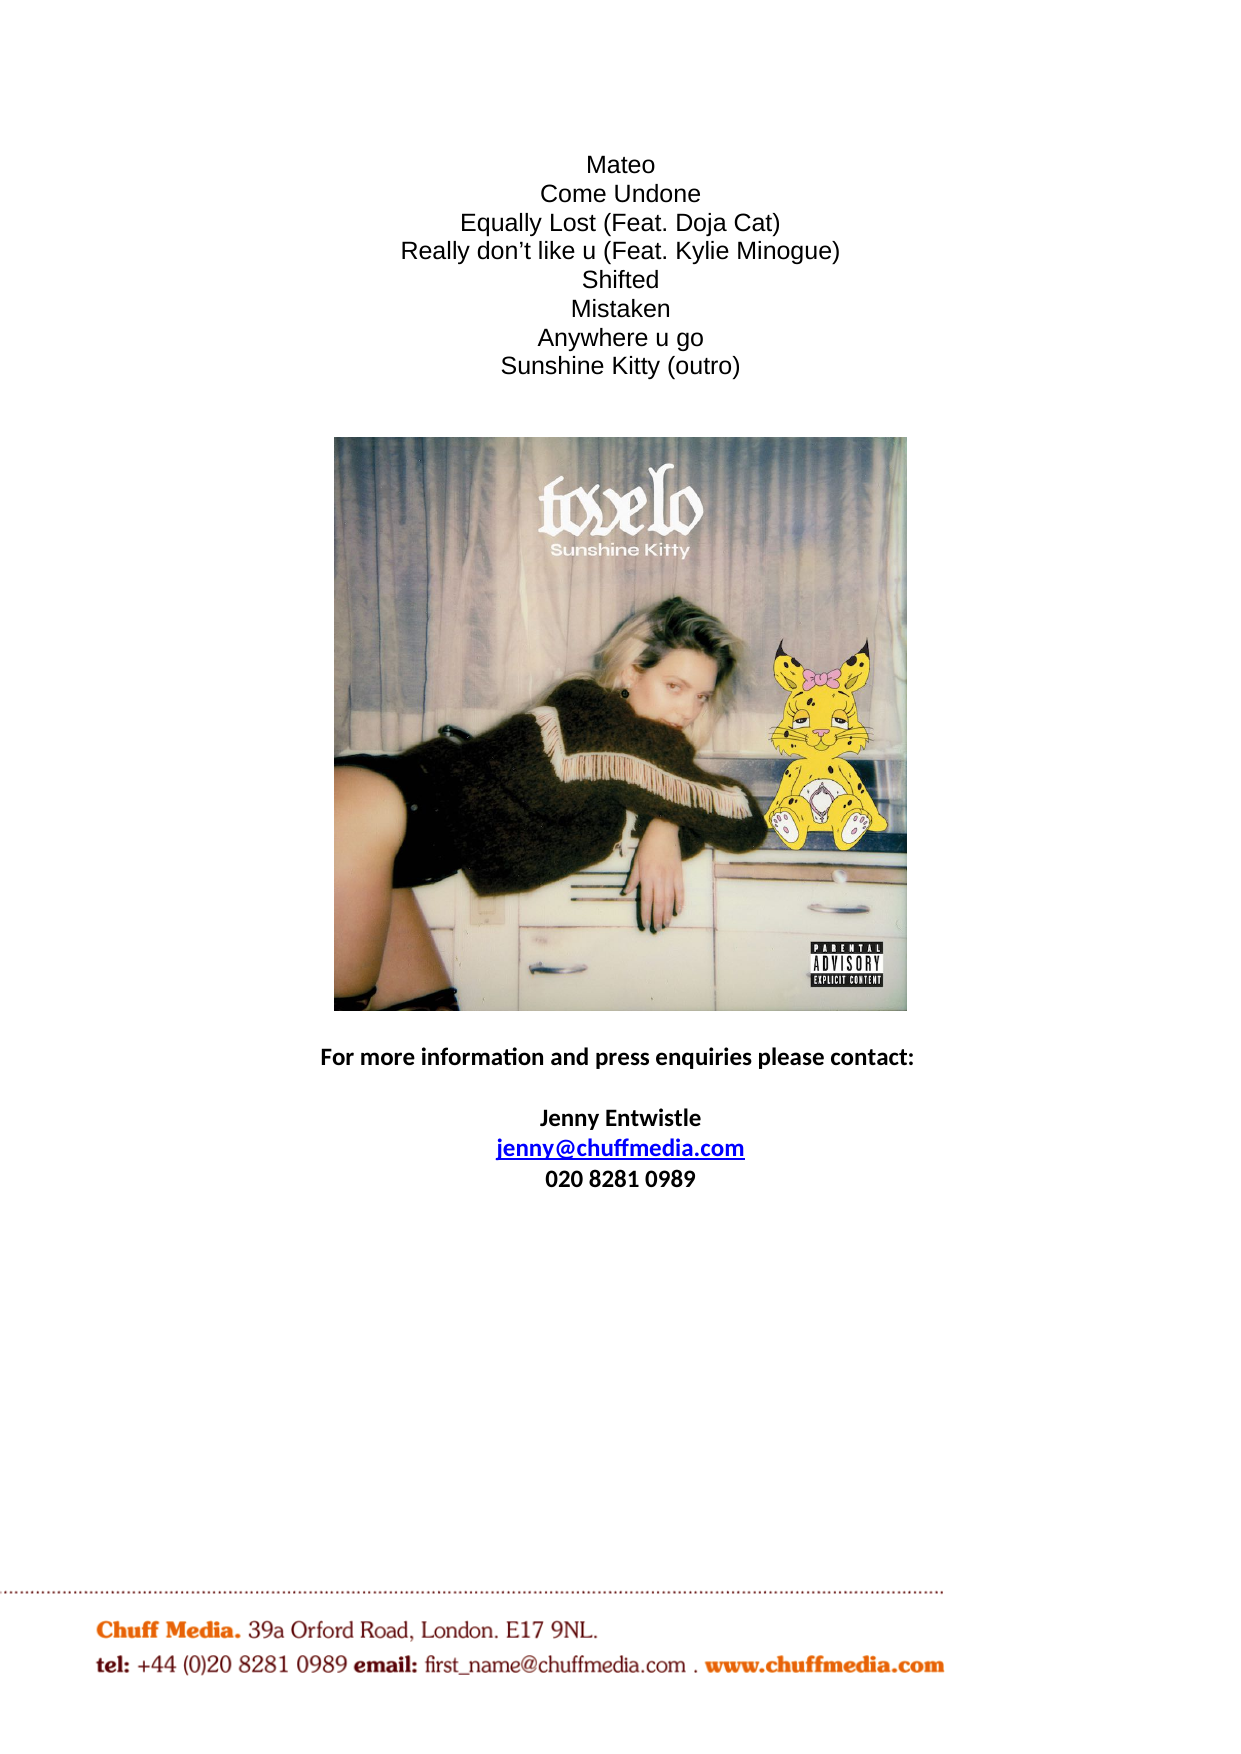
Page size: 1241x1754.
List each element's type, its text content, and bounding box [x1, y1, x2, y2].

text Mateo [103, 150, 1138, 179]
text Really don’t like u (Feat. Kylie Minogue) [103, 236, 1138, 265]
text Mistaken [103, 294, 1138, 322]
text Shifted [103, 265, 1138, 294]
picture [0, 1575, 979, 1751]
picture [334, 437, 907, 1011]
text Sunshine Kitty (outro) [103, 351, 1138, 380]
text Come Undone [103, 179, 1138, 207]
text For more information and press enquiries please contact: Jenny Entwistle jenny@chuffmedia.com 020 8281 0989 [103, 1041, 1138, 1193]
text Anywhere u go [103, 322, 1138, 351]
text Equally Lost (Feat. Doja Cat) [103, 207, 1138, 236]
